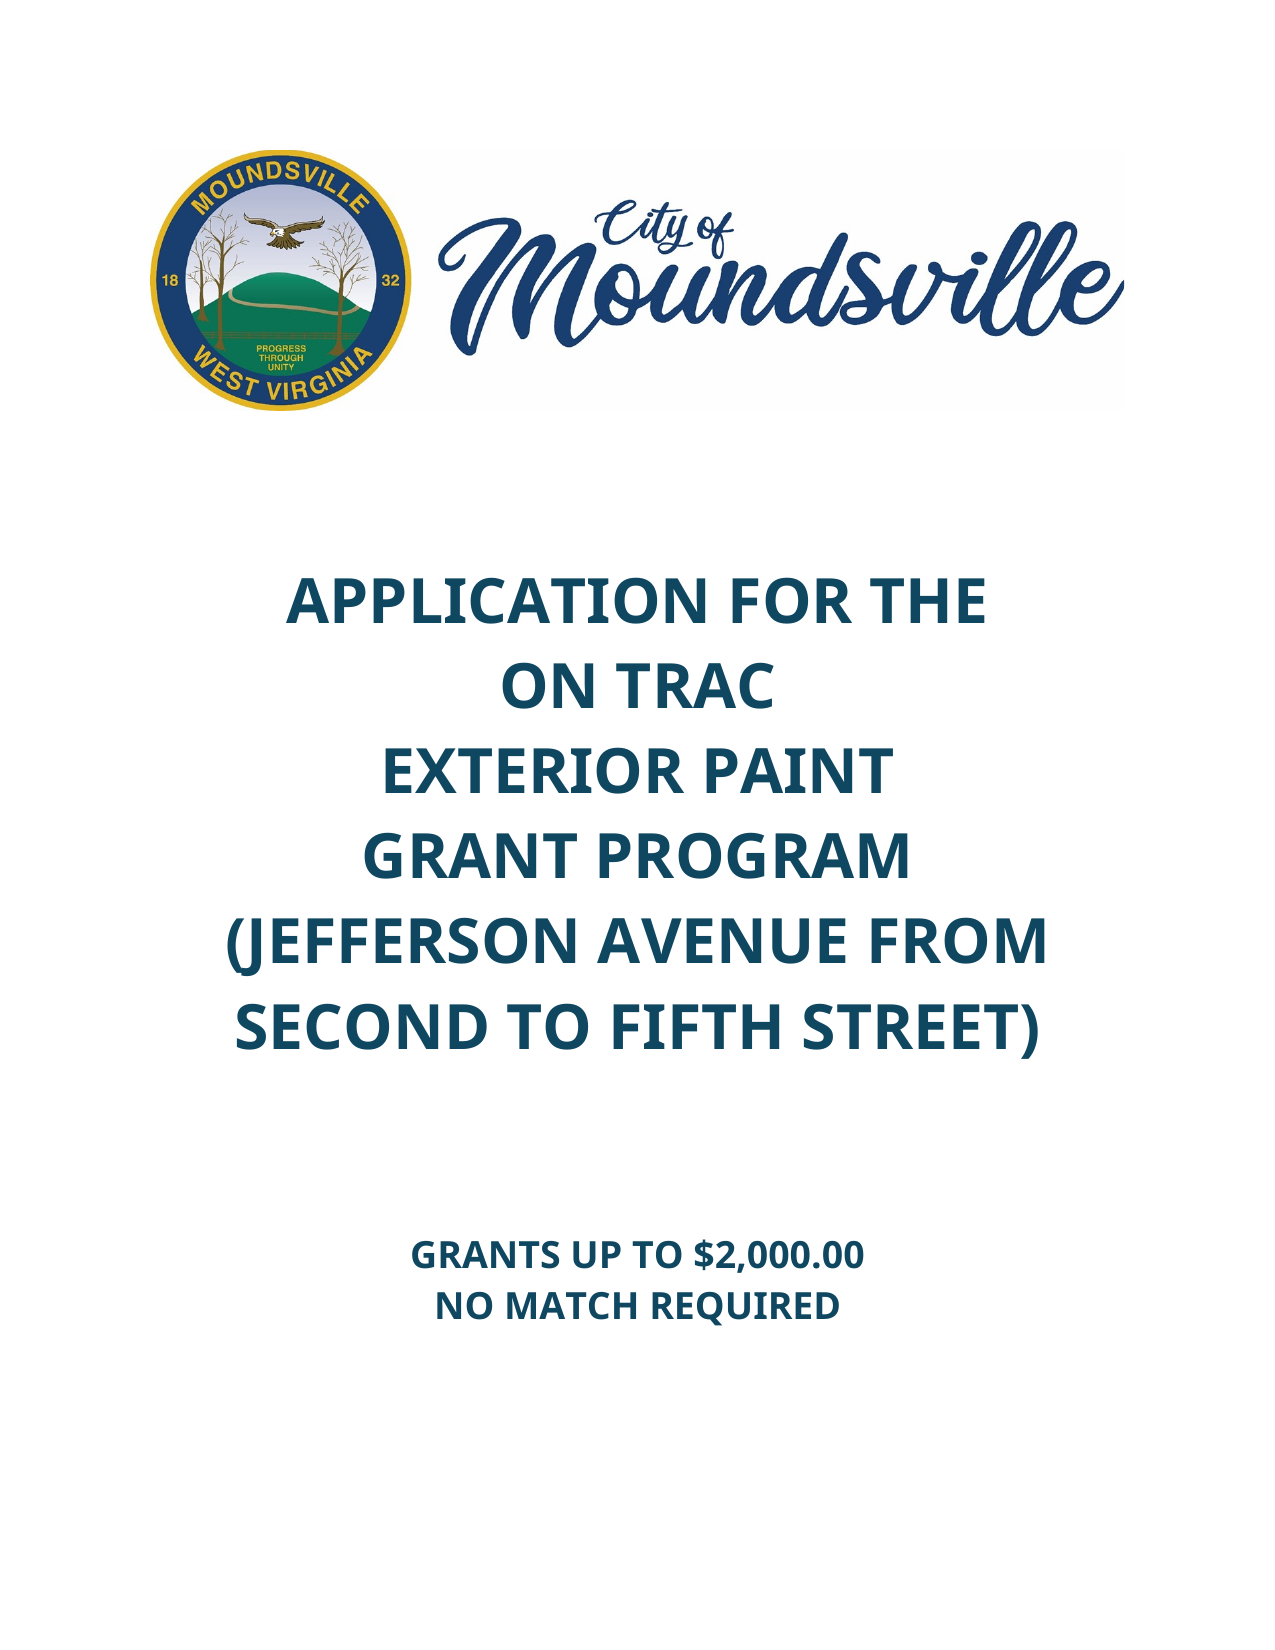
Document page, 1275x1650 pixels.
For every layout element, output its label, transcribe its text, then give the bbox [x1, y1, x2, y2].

text GRANT PROGRAM [150, 812, 1125, 897]
picture [150, 150, 1125, 411]
text APPLICATION FOR THE [150, 557, 1125, 642]
text GRANTS UP TO $2,000.00 [150, 1229, 1125, 1280]
text NO MATCH REQUIRED [150, 1280, 1125, 1331]
text (JEFFERSON AVENUE FROM SECOND TO FIFTH STREET) [150, 897, 1125, 1067]
text EXTERIOR PAINT [150, 727, 1125, 812]
text ON TRAC [150, 642, 1125, 727]
